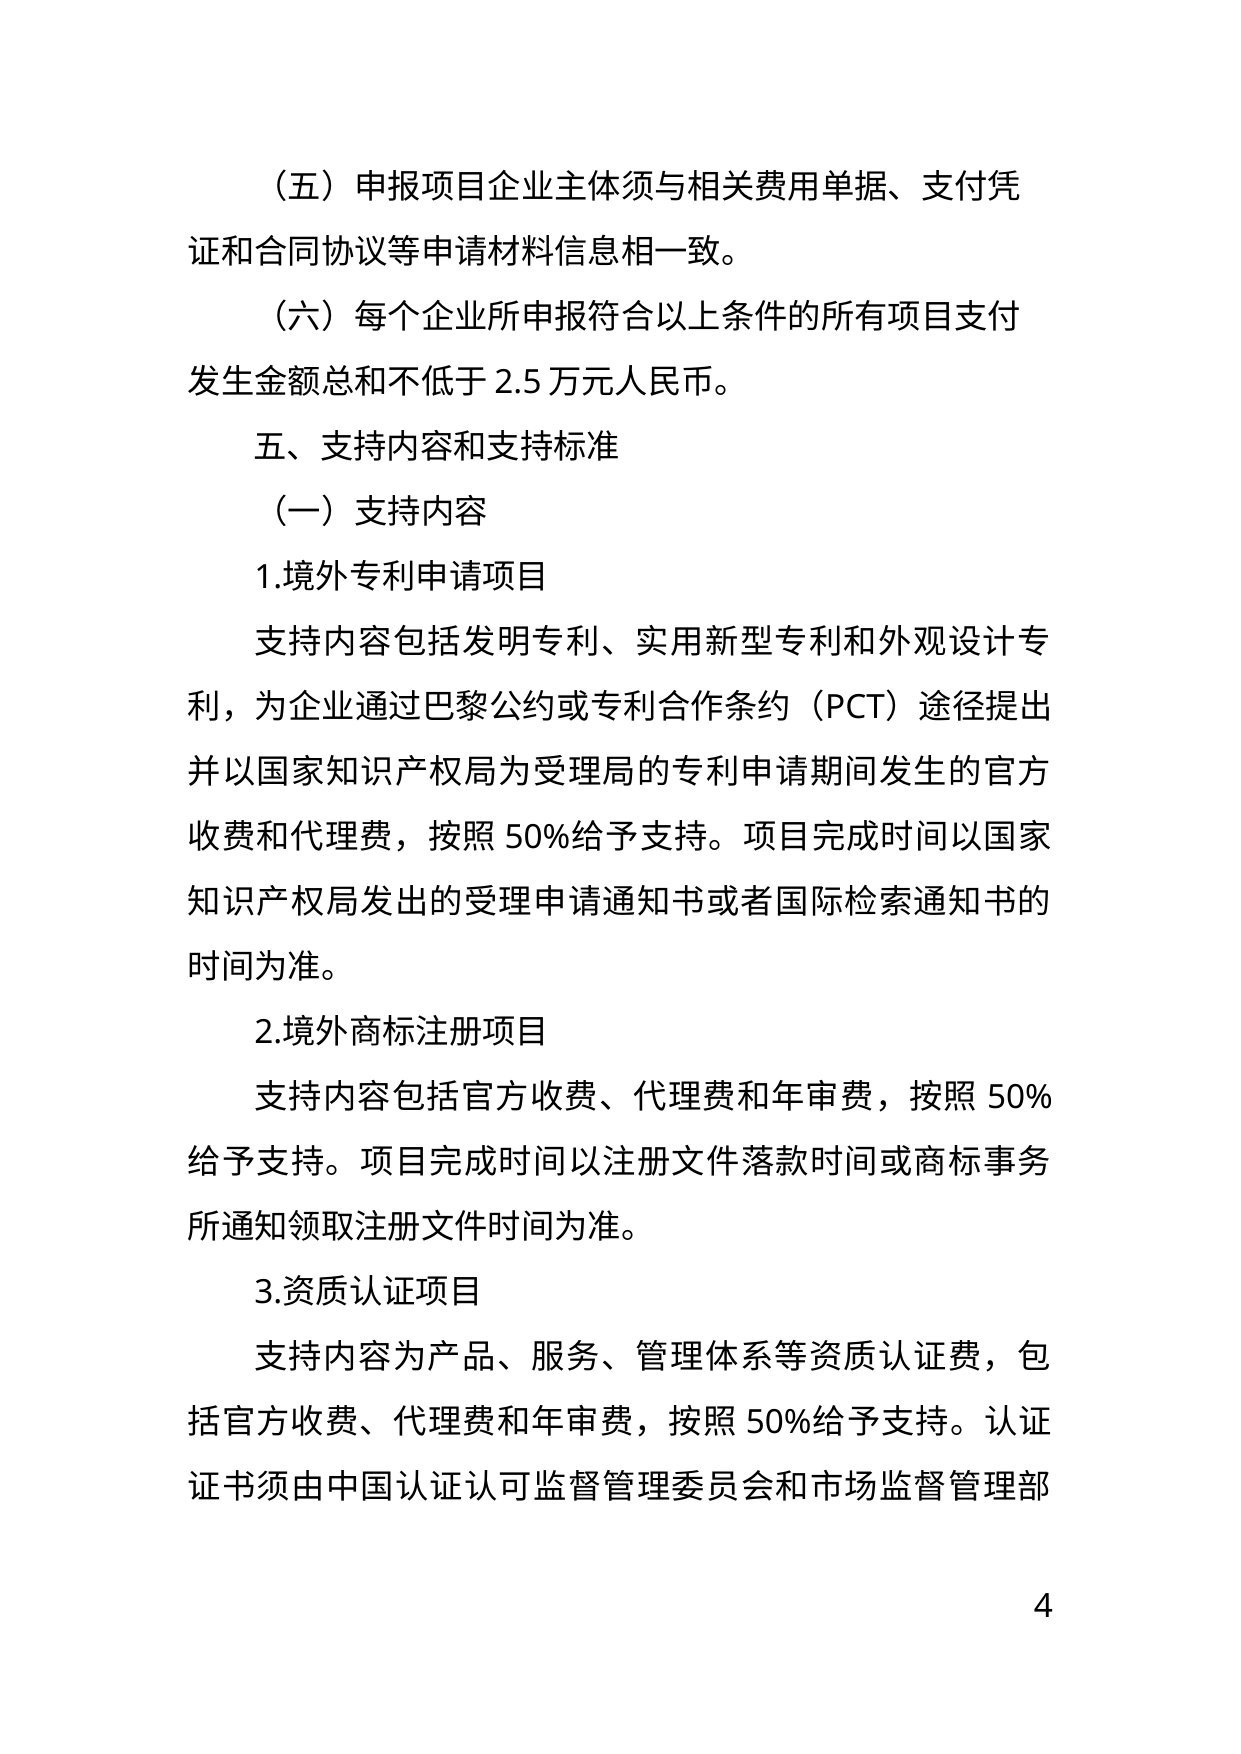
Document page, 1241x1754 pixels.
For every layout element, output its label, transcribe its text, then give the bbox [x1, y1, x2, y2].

text 2.境外商标注册项目 [187, 996, 1053, 1061]
text 五、支持内容和支持标准 [187, 411, 1053, 476]
text （六）每个企业所申报符合以上条件的所有项目支付发生金额总和不低于2.5万元人民币。 [187, 281, 1053, 411]
text 支持内容包括官方收费、代理费和年审费，按照50%给予支持。项目完成时间以注册文件落款时间或商标事务所通知领取注册文件时间为准。 [187, 1061, 1053, 1256]
text （一）支持内容 [187, 476, 1053, 541]
text 3.资质认证项目 [187, 1256, 1053, 1321]
text 1.境外专利申请项目 [187, 541, 1053, 606]
text （五）申报项目企业主体须与相关费用单据、支付凭证和合同协议等申请材料信息相一致。 [187, 151, 1053, 281]
text 支持内容包括发明专利、实用新型专利和外观设计专利，为企业通过巴黎公约或专利合作条约（PCT）途径提出并以国家知识产权局为受理局的专利申请期间发生的官方收费和代理费，按照50%给予支持。项目完成时间以国家知识产权局发出的受理申请通知书或者国际检索通知书的时间为准。 [187, 606, 1053, 996]
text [187, 1321, 1053, 1516]
